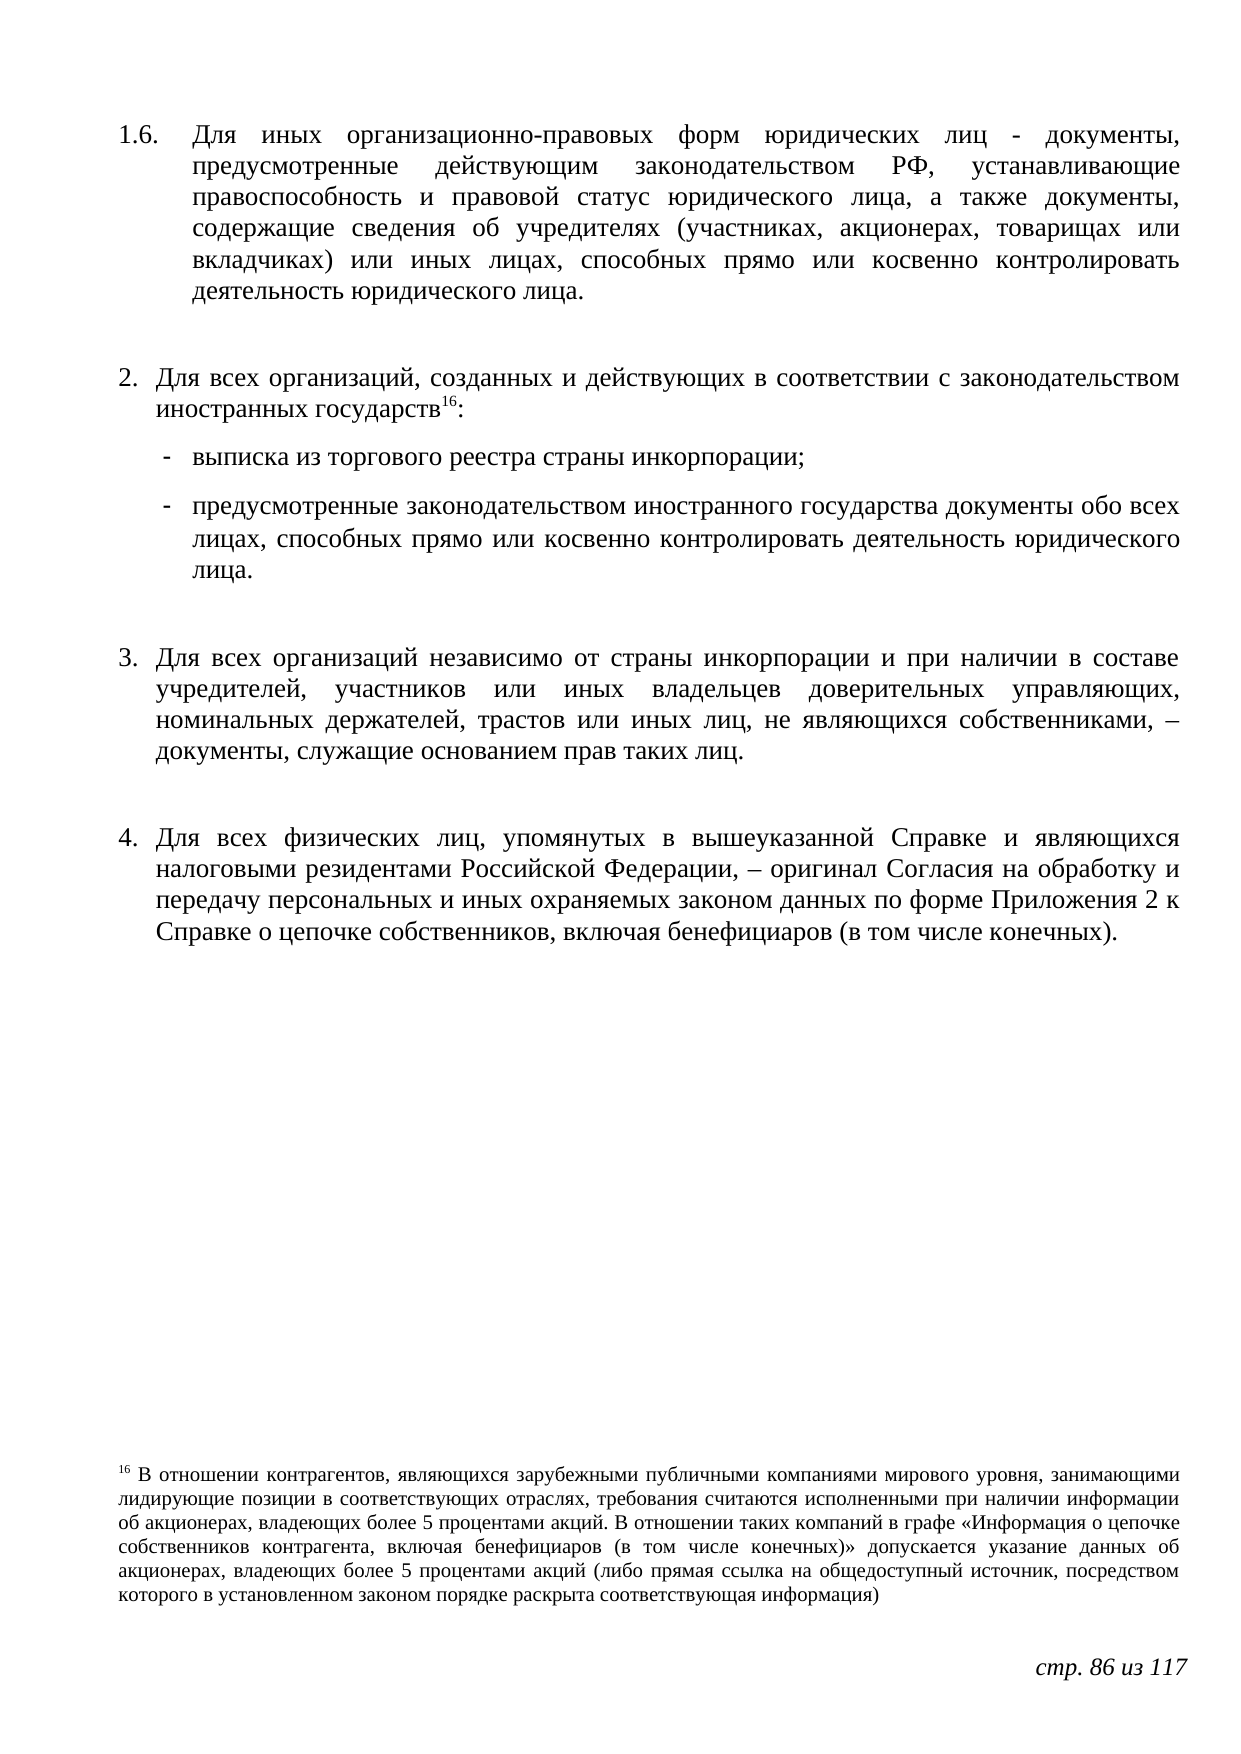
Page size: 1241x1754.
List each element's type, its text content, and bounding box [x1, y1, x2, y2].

list Для всех организаций независимо от страны инкорпорации и при наличии в составе учредителей, участников или иных владельцев доверительных управляющих, номинальных держателей, трастов или иных лиц, не являющихся собственниками, – документы, служащие основанием прав таких лиц. [118, 641, 1181, 765]
list Для иных организационно-правовых форм юридических лиц - документы, предусмотренные действующим законодательством РФ, устанавливающие правоспособность и правовой статус юридического лица, а также документы, содержащие сведения об учредителях (участниках, акционерах, товарищах или вкладчиках) или иных лицах, способных прямо или косвенно контролировать деятельность юридического лица. [118, 118, 1181, 305]
list Для всех организаций, созданных и действующих в соответствии с законодательством иностранных государств: [118, 361, 1181, 423]
list выписка из торгового реестра страны инкорпорации; [162, 436, 1181, 473]
list Для всех физических лиц, упомянутых в вышеуказанной Справке и являющихся налоговыми резидентами Российской Федерации, – оригинал Согласия на обработку и передачу персональных и иных охраняемых законом данных по форме Приложения 2 к Справке о цепочке собственников, включая бенефициаров (в том числе конечных). [118, 821, 1181, 946]
list предусмотренные законодательством иностранного государства документы обо всех лицах, способных прямо или косвенно контролировать деятельность юридического лица. [162, 485, 1181, 584]
